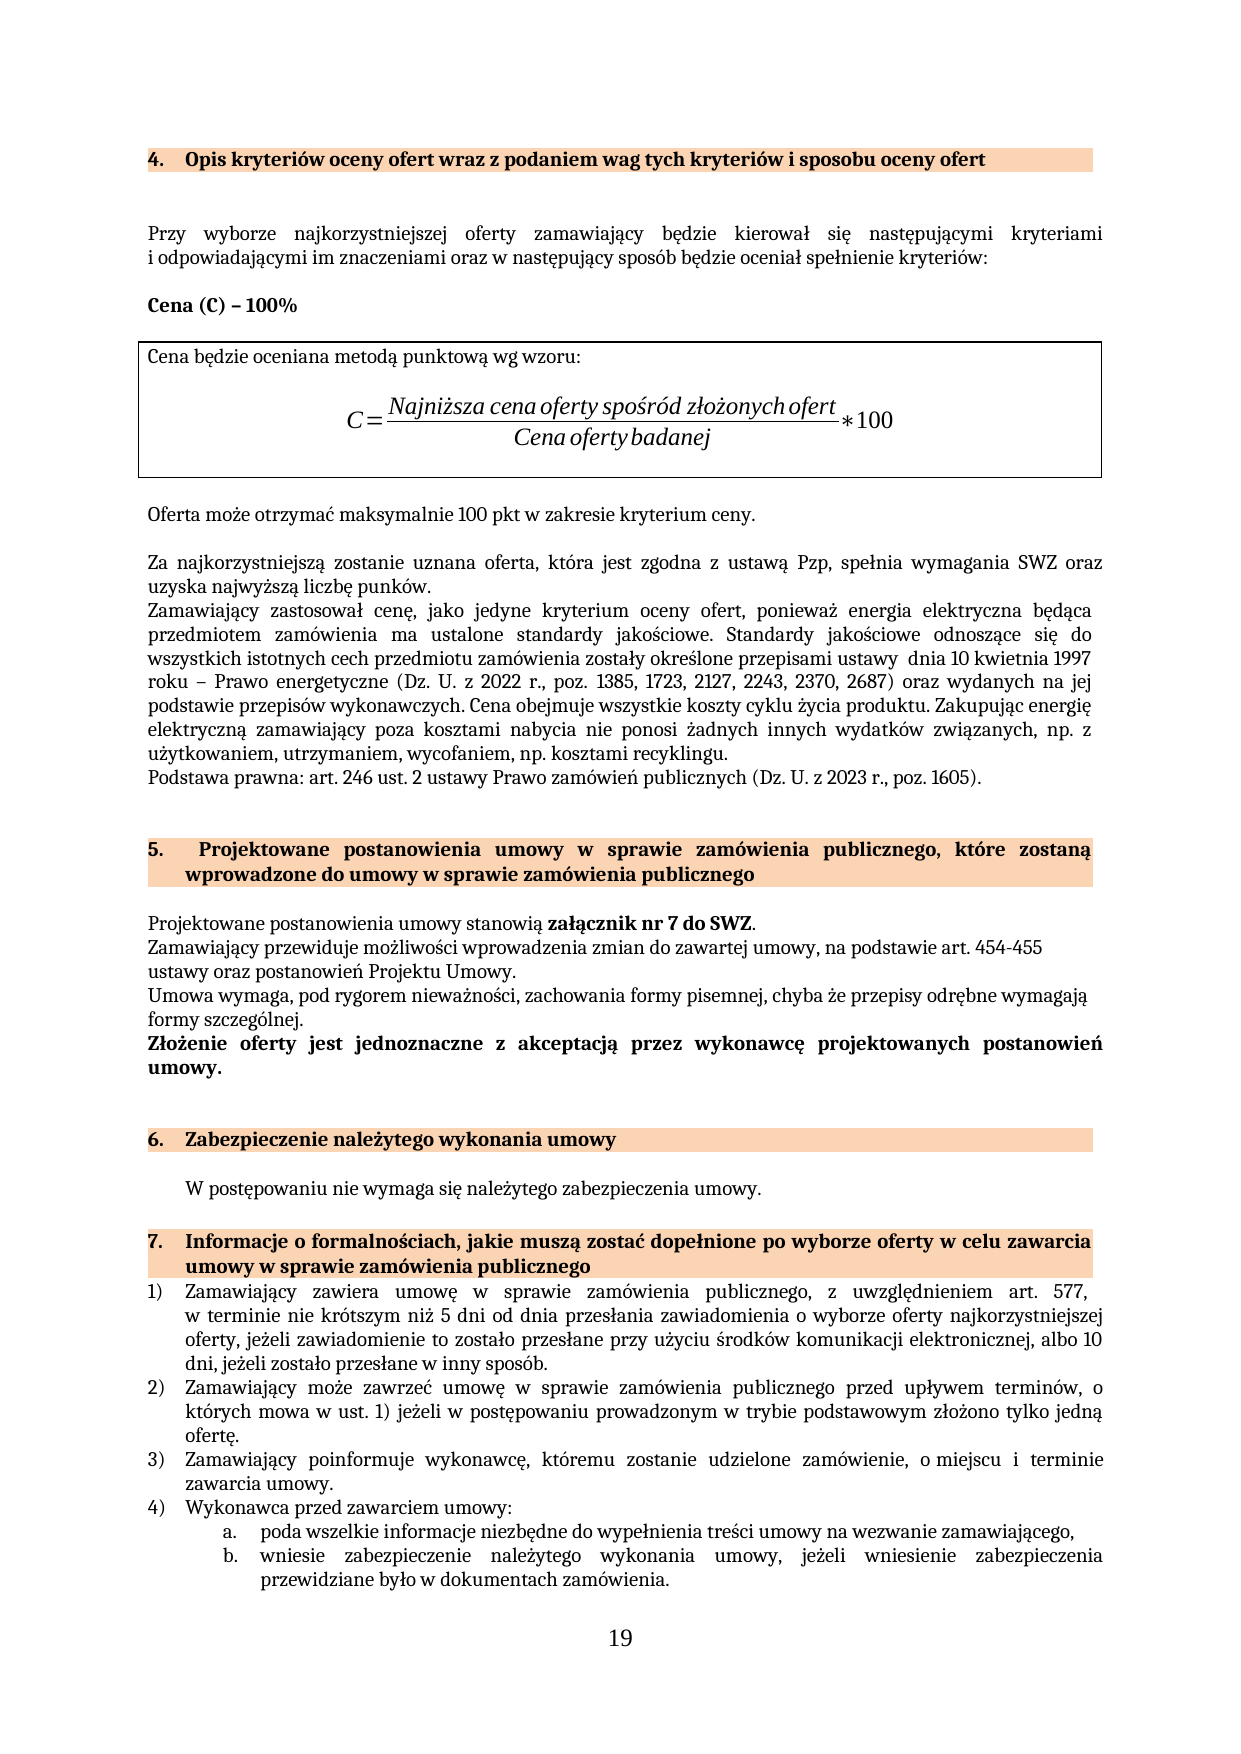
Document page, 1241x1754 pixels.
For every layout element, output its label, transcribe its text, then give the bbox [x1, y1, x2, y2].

text Za najkorzystniejszą zostanie uznana oferta, która jest zgodna z ustawą Pzp, spełnia wymagania SWZ oraz uzyska najwyższą liczbę punków. [148, 550, 1104, 598]
text Cena (C) – 100% [148, 293, 1093, 317]
list Wykonawca przed zawarciem umowy: [148, 1495, 1104, 1519]
list Informacje o formalnościach, jakie muszą zostać dopełnione po wyborze oferty w celu zawarcia umowy w sprawie zamówienia publicznego [148, 1229, 1093, 1278]
text Zamawiający zastosował cenę, jako jedyne kryterium oceny ofert, ponieważ energia elektryczna będąca przedmiotem zamówienia ma ustalone standardy jakościowe. Standardy jakościowe odnoszące się do wszystkich istotnych cech przedmiotu zamówienia zostały określone przepisami ustawy dnia 10 kwietnia 1997 roku – Prawo energetyczne (Dz. U. z 2022 r., poz. 1385, 1723, 2127, 2243, 2370, 2687) oraz wydanych na jej podstawie przepisów wykonawczych. Cena obejmuje wszystkie koszty cyklu życia produktu. Zakupując energię elektryczną zamawiający poza kosztami nabycia nie ponosi żadnych innych wydatków związanych, np. z użytkowaniem, utrzymaniem, wycofaniem, np. kosztami recyklingu. [148, 598, 1093, 766]
list Zamawiający zawiera umowę w sprawie zamówienia publicznego, z uwzględnieniem art. 577, w terminie nie krótszym niż 5 dni od dnia przesłania zawiadomienia o wyborze oferty najkorzystniejszej oferty, jeżeli zawiadomienie to zostało przesłane przy użyciu środków komunikacji elektronicznej, albo 10 dni, jeżeli zostało przesłane w inny sposób. [148, 1280, 1104, 1376]
text Oferta może otrzymać maksymalnie 100 pkt w zakresie kryterium ceny. [148, 502, 1093, 526]
list Zamawiający może zawrzeć umowę w sprawie zamówienia publicznego przed upływem terminów, o których mowa w ust. 1) jeżeli w postępowaniu prowadzonym w trybie podstawowym złożono tylko jedną ofertę. [148, 1376, 1104, 1447]
text Cena będzie oceniana metodą punktową wg wzoru: [139, 343, 1101, 368]
text Umowa wymaga, pod rygorem nieważności, zachowania formy pisemnej, chyba że przepisy odrębne wymagają formy szczególnej. [148, 984, 1093, 1032]
list poda wszelkie informacje niezbędne do wypełnienia treści umowy na wezwanie zamawiającego, [223, 1519, 1104, 1543]
list wniesie zabezpieczenie należytego wykonania umowy, jeżeli wniesienie zabezpieczenia przewidziane było w dokumentach zamówienia. [223, 1543, 1104, 1591]
list Zabezpieczenie należytego wykonania umowy [148, 1128, 1093, 1152]
list Zamawiający poinformuje wykonawcę, któremu zostanie udzielone zamówienie, o miejscu i terminie zawarcia umowy. [148, 1447, 1104, 1495]
text Przy wyborze najkorzystniejszej oferty zamawiający będzie kierował się następującymi kryteriami i odpowiadającymi im znaczeniami oraz w następujący sposób będzie oceniał spełnienie kryteriów: [148, 198, 1104, 269]
text Złożenie oferty jest jednoznaczne z akceptacją przez wykonawcę projektowanych postanowień umowy. [148, 1032, 1104, 1080]
text Podstawa prawna: art. 246 ust. 2 ustawy Prawo zamówień publicznych (Dz. U. z 2023 r., poz. 1605). [148, 766, 1093, 790]
text W postępowaniu nie wymaga się należytego zabezpieczenia umowy. [148, 1177, 1104, 1201]
text Projektowane postanowienia umowy stanowią załącznik nr 7 do SWZ. [148, 888, 1104, 936]
text Zamawiający przewiduje możliwości wprowadzenia zmian do zawartej umowy, na podstawie art. 454-455 ustawy oraz postanowień Projektu Umowy. [148, 936, 1093, 984]
list Opis kryteriów oceny ofert wraz z podaniem wag tych kryteriów i sposobu oceny ofert [148, 148, 1093, 172]
list Projektowane postanowienia umowy w sprawie zamówienia publicznego, które zostaną wprowadzone do umowy w sprawie zamówienia publicznego [148, 838, 1093, 887]
